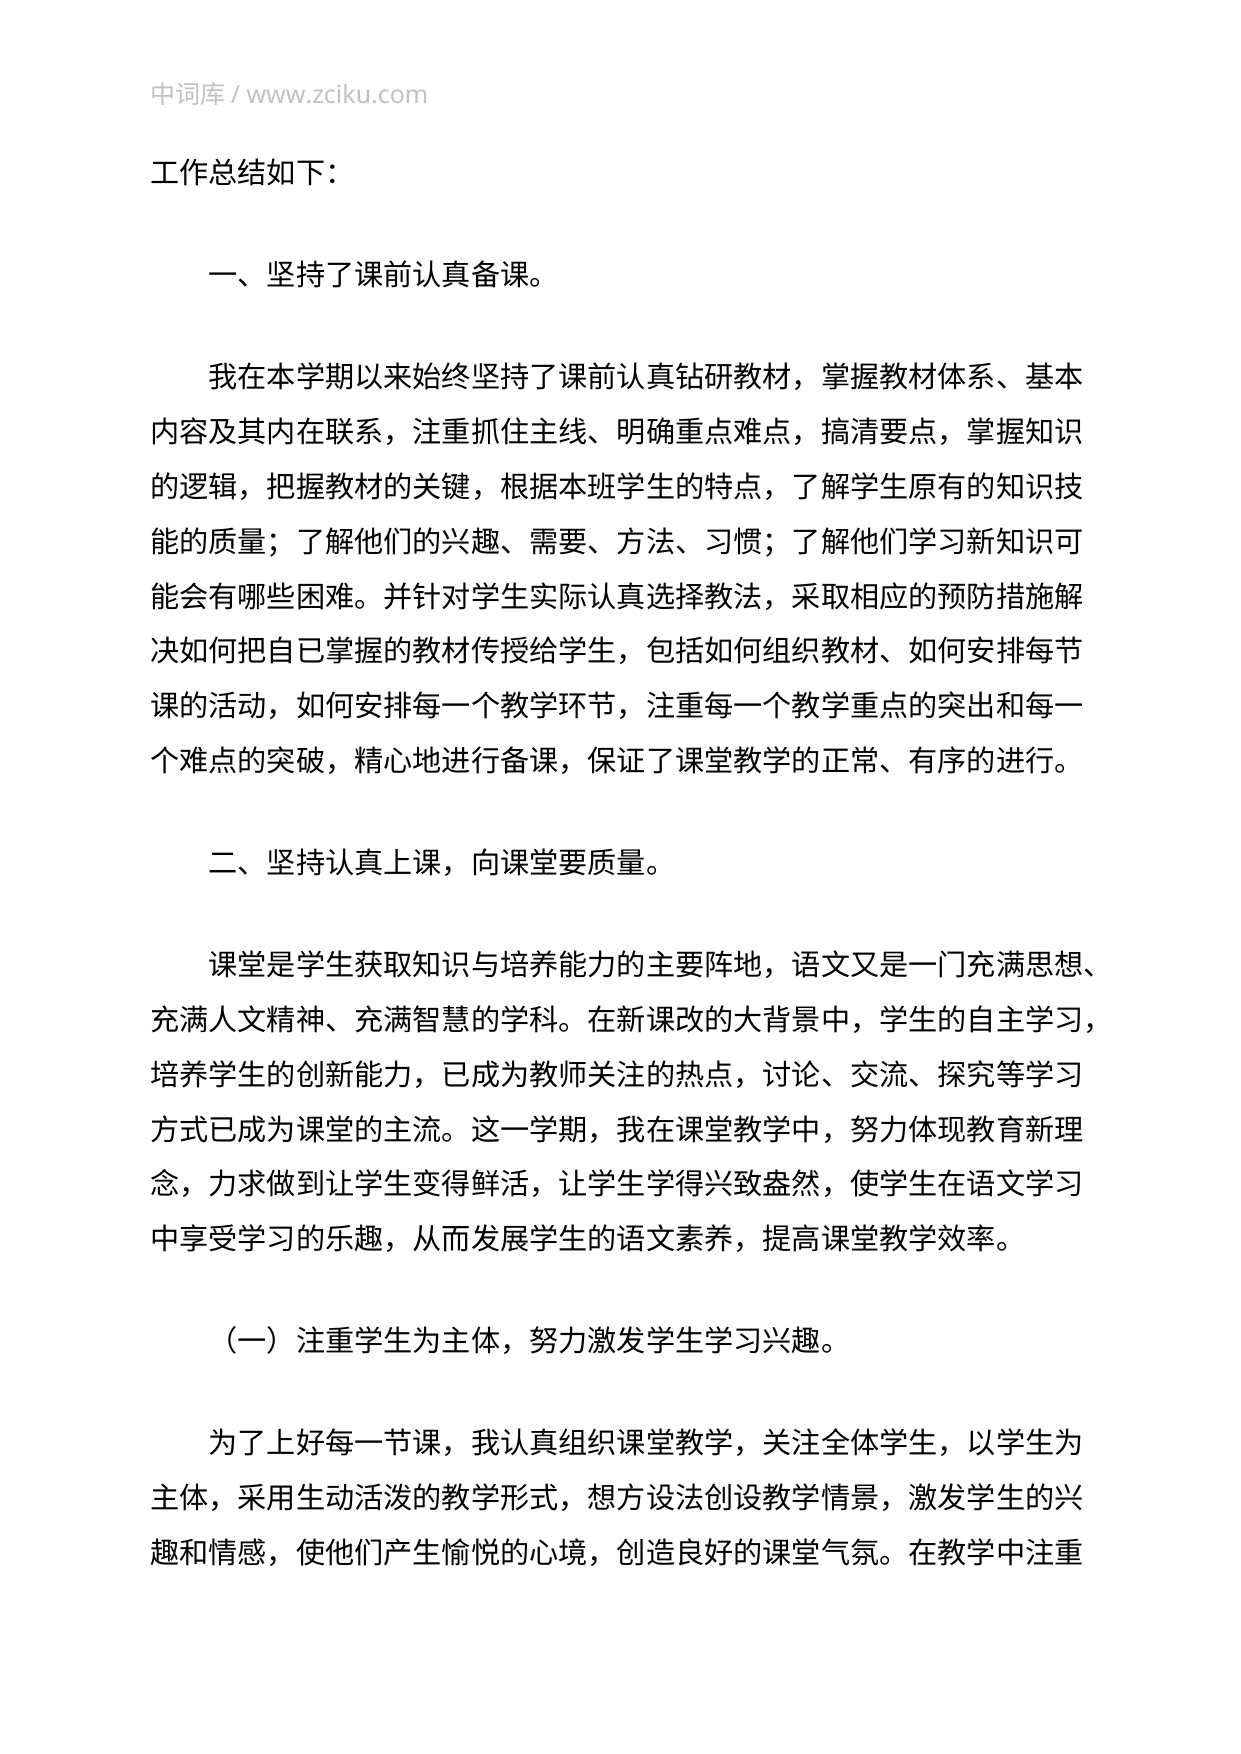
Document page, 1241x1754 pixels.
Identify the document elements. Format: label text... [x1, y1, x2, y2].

text （一）注重学生为主体，努力激发学生学习兴趣。 [150, 1318, 1090, 1360]
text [150, 150, 1090, 192]
text 我在本学期以来始终坚持了课前认真钻研教材，掌握教材体系、基本内容及其内在联系，注重抓住主线、明确重点难点，搞清要点，掌握知识的逻辑，把握教材的关键，根据本班学生的特点，了解学生原有的知识技能的质量；了解他们的兴趣、需要、方法、习惯；了解他们学习新知识可能会有哪些困难。并针对学生实际认真选择教法，采取相应的预防措施解决如何把自已掌握的教材传授给学生，包括如何组织教材、如何安排每节课的活动，如何安排每一个教学环节，注重每一个教学重点的突出和每一个难点的突破，精心地进行备课，保证了课堂教学的正常、有序的进行。 [150, 353, 1090, 780]
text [150, 1419, 1090, 1571]
text 课堂是学生获取知识与培养能力的主要阵地，语文又是一门充满思想、充满人文精神、充满智慧的学科。在新课改的大背景中，学生的自主学习，培养学生的创新能力，已成为教师关注的热点，讨论、交流、探究等学习方式已成为课堂的主流。这一学期，我在课堂教学中，努力体现教育新理念，力求做到让学生变得鲜活，让学生学得兴致盎然，使学生在语文学习中享受学习的乐趣，从而发展学生的语文素养，提高课堂教学效率。 [150, 941, 1090, 1258]
text 一、坚持了课前认真备课。 [150, 252, 1090, 294]
text 二、坚持认真上课，向课堂要质量。 [150, 839, 1090, 882]
